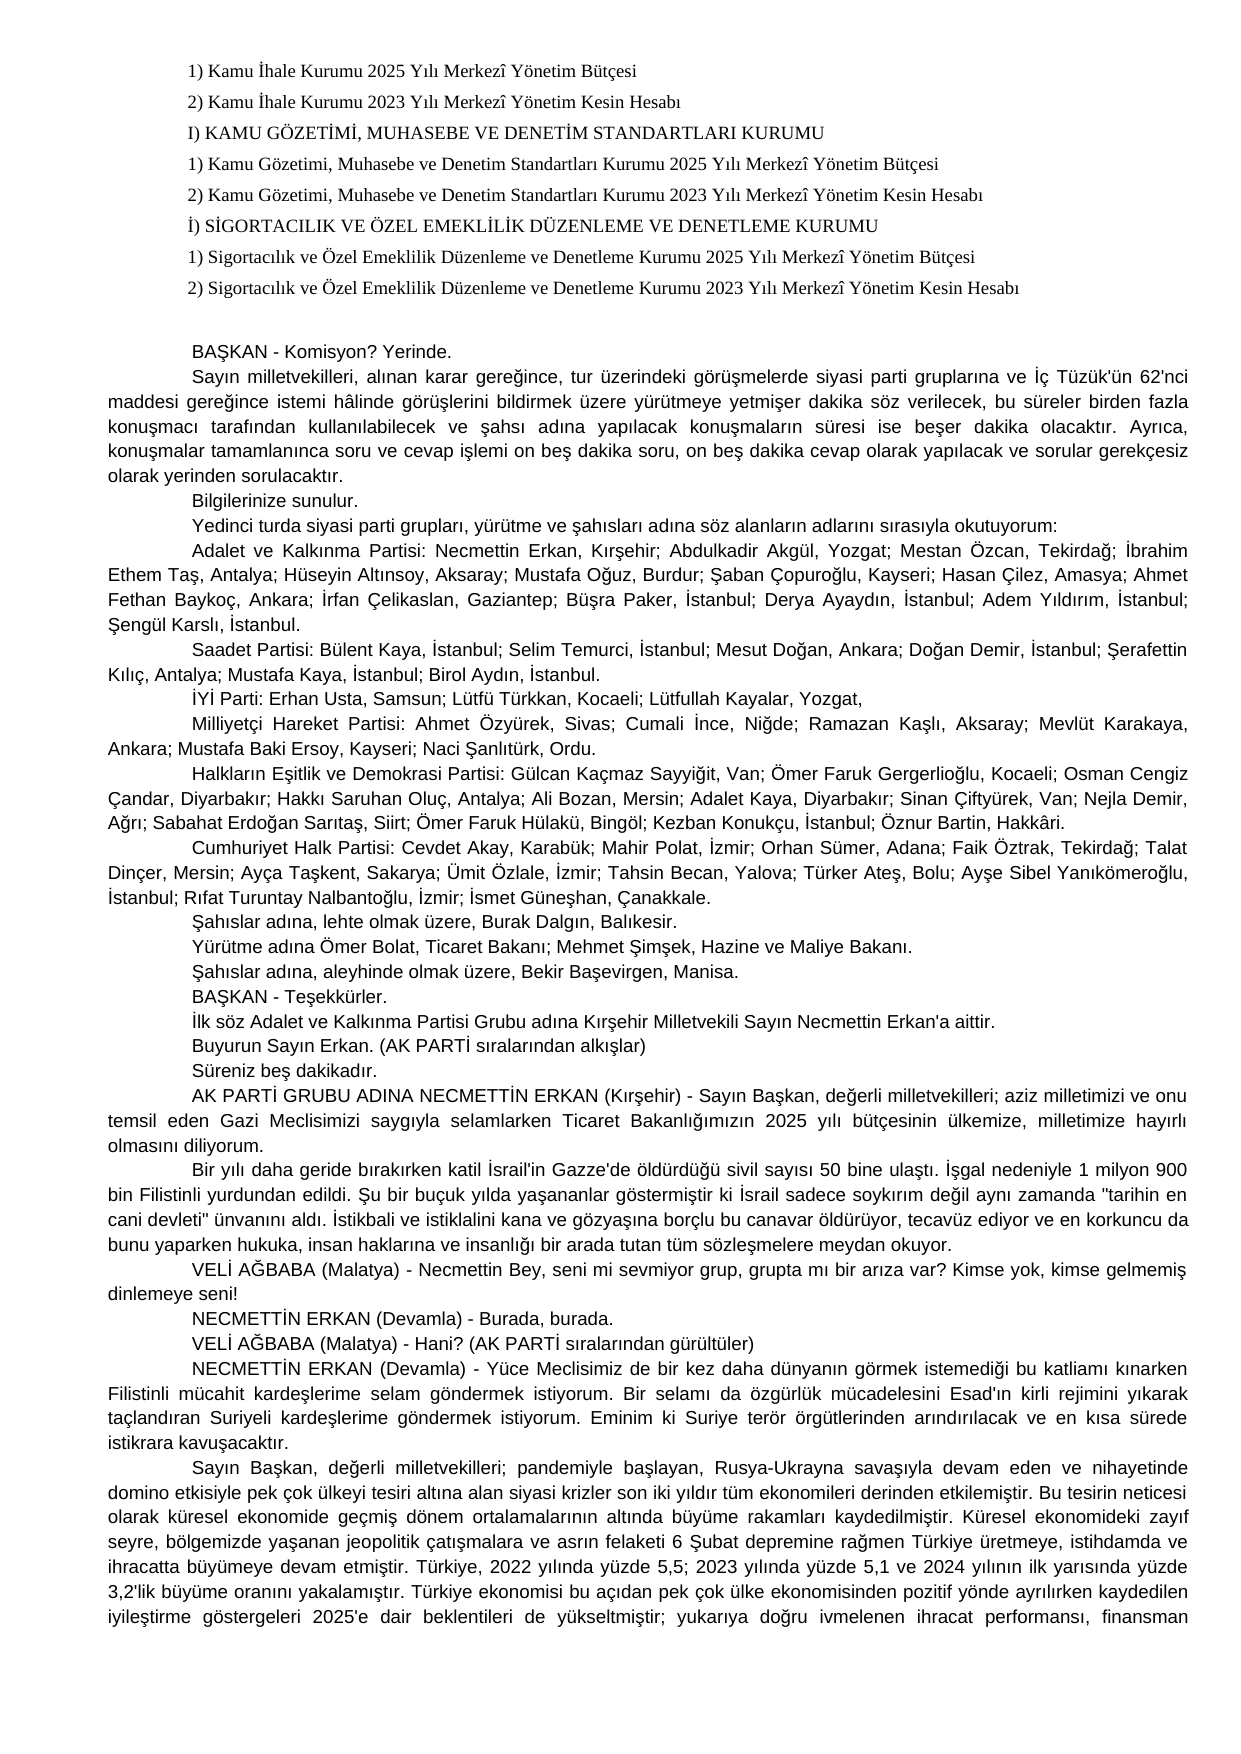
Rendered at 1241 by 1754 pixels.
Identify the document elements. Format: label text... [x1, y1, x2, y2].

text 1) Kamu İhale Kurumu 2025 Yılı Merkezî Yönetim Bütçesi [103, 60, 1193, 81]
text NECMETTİN ERKAN (Devamla) - Yüce Meclisimiz de bir kez daha dünyanın görmek istemediği bu katliamı kınarken Filistinli mücahit kardeşlerime selam göndermek istiyorum. Bir selamı da özgürlük mücadelesini Esad'ın kirli rejimini yıkarak taçlandıran Suriyeli kardeşlerime göndermek istiyorum. Eminim ki Suriye terör örgütlerinden arındırılacak ve en kısa sürede istikrara kavuşacaktır. [108, 1357, 1189, 1453]
text 1) Sigortacılık ve Özel Emeklilik Düzenleme ve Denetleme Kurumu 2025 Yılı Merkezî Yönetim Bütçesi [103, 246, 1193, 267]
text Cumhuriyet Halk Partisi: Cevdet Akay, Karabük; Mahir Polat, İzmir; Orhan Sümer, Adana; Faik Öztrak, Tekirdağ; Talat Dinçer, Mersin; Ayça Taşkent, Sakarya; Ümit Özlale, İzmir; Tahsin Becan, Yalova; Türker Ateş, Bolu; Ayşe Sibel Yanıkömeroğlu, İstanbul; Rıfat Turuntay Nalbantoğlu, İzmir; İsmet Güneşhan, Çanakkale. [108, 837, 1189, 908]
text İYİ Parti: Erhan Usta, Samsun; Lütfü Türkkan, Kocaeli; Lütfullah Kayalar, Yozgat, [108, 688, 1189, 710]
text Saadet Partisi: Bülent Kaya, İstanbul; Selim Temurci, İstanbul; Mesut Doğan, Ankara; Doğan Demir, İstanbul; Şerafettin Kılıç, Antalya; Mustafa Kaya, İstanbul; Birol Aydın, İstanbul. [108, 638, 1189, 685]
text Yedinci turda siyasi parti grupları, yürütme ve şahısları adına söz alanların adlarını sırasıyla okutuyorum: [108, 514, 1189, 536]
text Süreniz beş dakikadır. [108, 1060, 1189, 1082]
text Yürütme adına Ömer Bolat, Ticaret Bakanı; Mehmet Şimşek, Hazine ve Maliye Bakanı. [108, 936, 1189, 958]
text Buyurun Sayın Erkan. (AK PARTİ sıralarından alkışlar) [108, 1035, 1189, 1057]
text 2) Kamu İhale Kurumu 2023 Yılı Merkezî Yönetim Kesin Hesabı [103, 91, 1193, 112]
text Milliyetçi Hareket Partisi: Ahmet Özyürek, Sivas; Cumali İnce, Niğde; Ramazan Kaşlı, Aksaray; Mevlüt Karakaya, Ankara; Mustafa Baki Ersoy, Kayseri; Naci Şanlıtürk, Ordu. [108, 713, 1189, 759]
text VELİ AĞBABA (Malatya) - Hani? (AK PARTİ sıralarından gürültüler) [108, 1333, 1189, 1354]
text Sayın milletvekilleri, alınan karar gereğince, tur üzerindeki görüşmelerde siyasi parti gruplarına ve İç Tüzük'ün 62'nci maddesi gereğince istemi hâlinde görüşlerini bildirmek üzere yürütmeye yetmişer dakika söz verilecek, bu süreler birden fazla konuşmacı tarafından kullanılabilecek ve şahsı adına yapılacak konuşmaların süresi ise beşer dakika olacaktır. Ayrıca, konuşmalar tamamlanınca soru ve cevap işlemi on beş dakika soru, on beş dakika cevap olarak yapılacak ve sorular gerekçesiz olarak yerinden sorulacaktır. [108, 366, 1189, 487]
text NECMETTİN ERKAN (Devamla) - Burada, burada. [108, 1308, 1189, 1329]
text Bilgilerinize sunulur. [108, 490, 1189, 511]
text İlk söz Adalet ve Kalkınma Partisi Grubu adına Kırşehir Milletvekili Sayın Necmettin Erkan'a aittir. [108, 1010, 1189, 1032]
text Halkların Eşitlik ve Demokrasi Partisi: Gülcan Kaçmaz Sayyiğit, Van; Ömer Faruk Gergerlioğlu, Kocaeli; Osman Cengiz Çandar, Diyarbakır; Hakkı Saruhan Oluç, Antalya; Ali Bozan, Mersin; Adalet Kaya, Diyarbakır; Sinan Çiftyürek, Van; Nejla Demir, Ağrı; Sabahat Erdoğan Sarıtaş, Siirt; Ömer Faruk Hülakü, Bingöl; Kezban Konukçu, İstanbul; Öznur Bartin, Hakkâri. [108, 762, 1189, 834]
text 2) Sigortacılık ve Özel Emeklilik Düzenleme ve Denetleme Kurumu 2023 Yılı Merkezî Yönetim Kesin Hesabı [103, 277, 1193, 298]
text I) KAMU GÖZETİMİ, MUHASEBE VE DENETİM STANDARTLARI KURUMU [103, 122, 1193, 143]
text BAŞKAN - Komisyon? Yerinde. [108, 341, 1189, 363]
text AK PARTİ GRUBU ADINA NECMETTİN ERKAN (Kırşehir) - Sayın Başkan, değerli milletvekilleri; aziz milletimizi ve onu temsil eden Gazi Meclisimizi saygıyla selamlarken Ticaret Bakanlığımızın 2025 yılı bütçesinin ülkemize, milletimize hayırlı olmasını diliyorum. [108, 1085, 1189, 1156]
text Adalet ve Kalkınma Partisi: Necmettin Erkan, Kırşehir; Abdulkadir Akgül, Yozgat; Mestan Özcan, Tekirdağ; İbrahim Ethem Taş, Antalya; Hüseyin Altınsoy, Aksaray; Mustafa Oğuz, Burdur; Şaban Çopuroğlu, Kayseri; Hasan Çilez, Amasya; Ahmet Fethan Baykoç, Ankara; İrfan Çelikaslan, Gaziantep; Büşra Paker, İstanbul; Derya Ayaydın, İstanbul; Adem Yıldırım, İstanbul; Şengül Karslı, İstanbul. [108, 539, 1189, 635]
text VELİ AĞBABA (Malatya) - Necmettin Bey, seni mi sevmiyor grup, grupta mı bir arıza var? Kimse yok, kimse gelmemiş dinlemeye seni! [108, 1258, 1189, 1305]
text 1) Kamu Gözetimi, Muhasebe ve Denetim Standartları Kurumu 2025 Yılı Merkezî Yönetim Bütçesi [103, 153, 1193, 174]
text Şahıslar adına, aleyhinde olmak üzere, Bekir Başevirgen, Manisa. [108, 961, 1189, 982]
text 2) Kamu Gözetimi, Muhasebe ve Denetim Standartları Kurumu 2023 Yılı Merkezî Yönetim Kesin Hesabı [103, 184, 1193, 205]
text Bir yılı daha geride bırakırken katil İsrail'in Gazze'de öldürdüğü sivil sayısı 50 bine ulaştı. İşgal nedeniyle 1 milyon 900 bin Filistinli yurdundan edildi. Şu bir buçuk yılda yaşananlar göstermiştir ki İsrail sadece soykırım değil aynı zamanda "tarihin en cani devleti" ünvanını aldı. İstikbali ve istiklalini kana ve gözyaşına borçlu bu canavar öldürüyor, tecavüz ediyor ve en korkuncu da bunu yaparken hukuka, insan haklarına ve insanlığı bir arada tutan tüm sözleşmelere meydan okuyor. [108, 1159, 1189, 1255]
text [108, 1457, 1189, 1627]
text BAŞKAN - Teşekkürler. [108, 986, 1189, 1007]
text İ) SİGORTACILIK VE ÖZEL EMEKLİLİK DÜZENLEME VE DENETLEME KURUMU [103, 215, 1193, 236]
text Şahıslar adına, lehte olmak üzere, Burak Dalgın, Balıkesir. [108, 911, 1189, 933]
